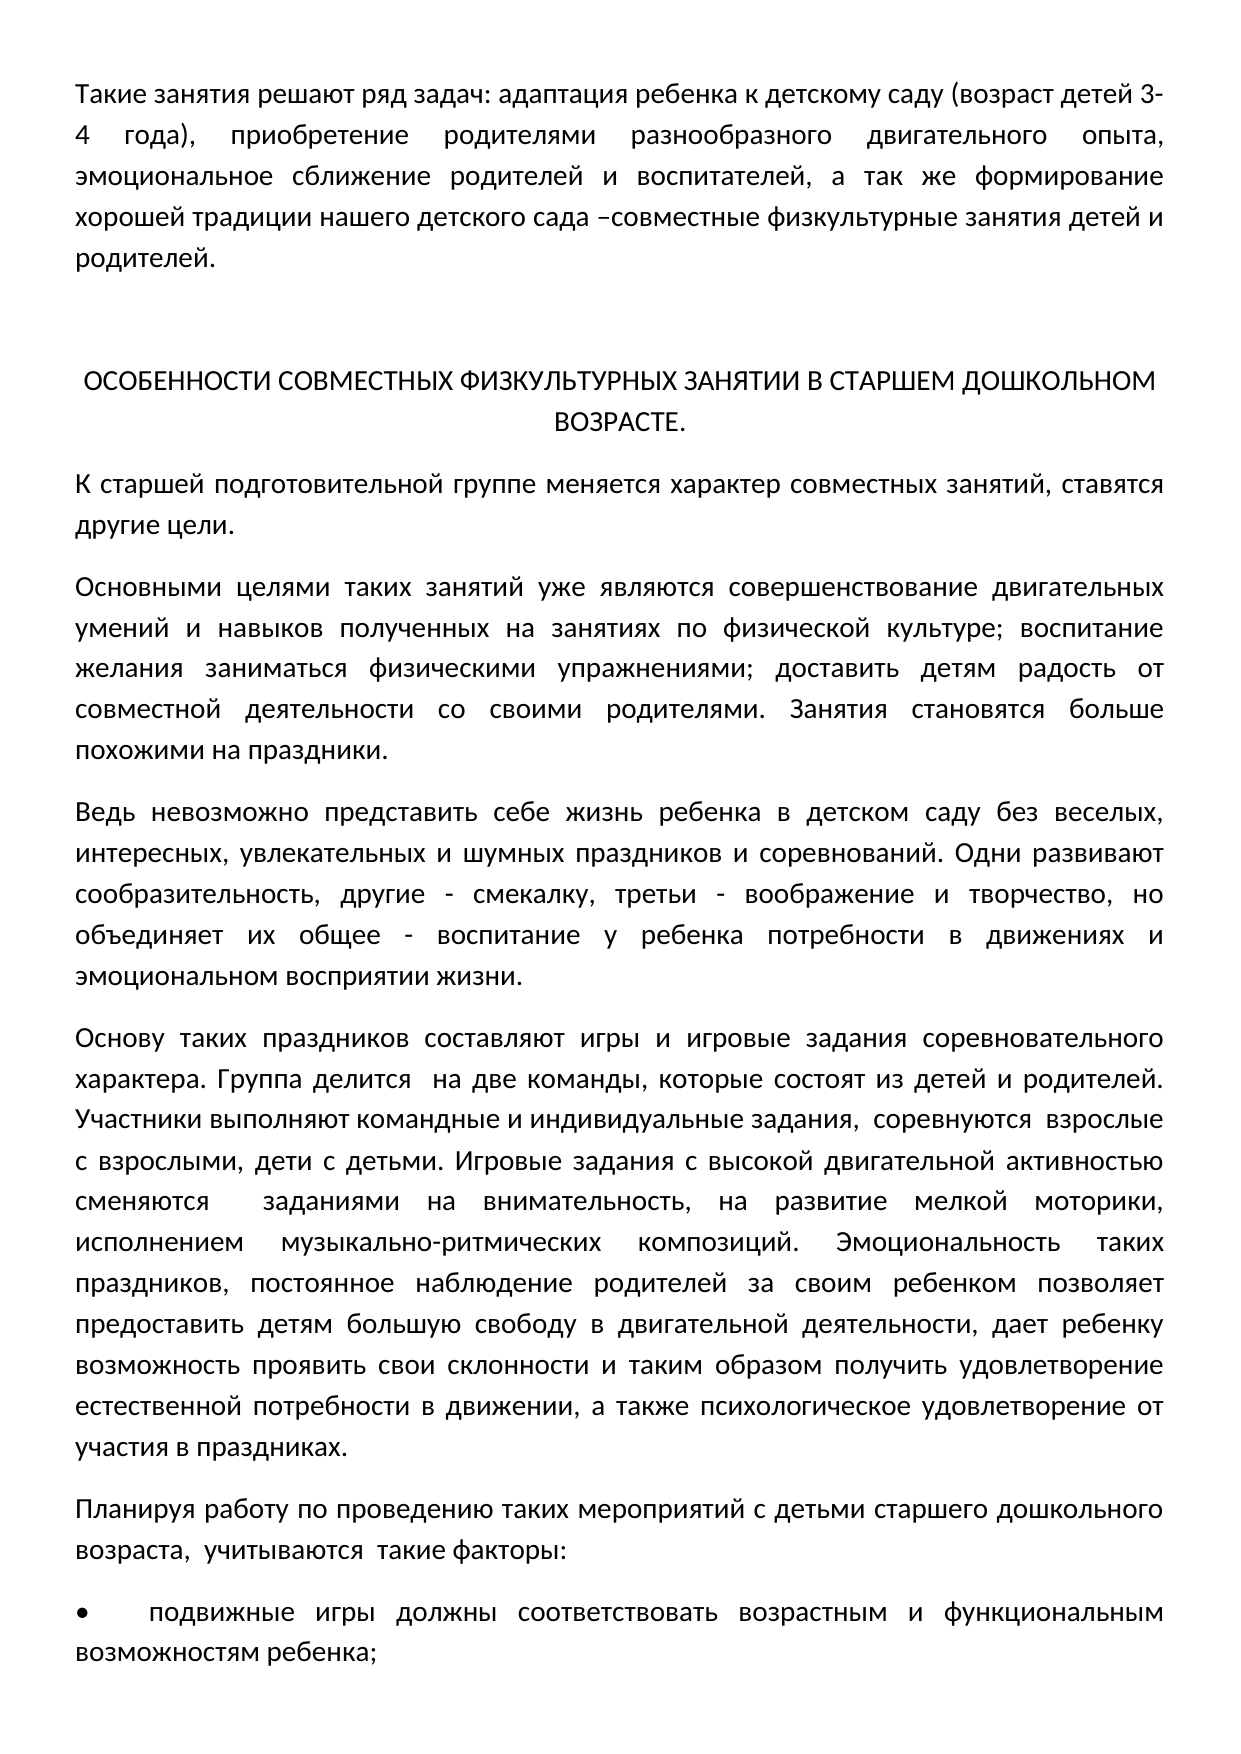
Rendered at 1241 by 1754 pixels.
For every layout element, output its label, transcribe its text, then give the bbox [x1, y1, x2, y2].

text Планируя работу по проведению таких мероприятий с детьми старшего дошкольного возраста, учитываются такие факторы: [75, 1490, 1165, 1566]
text Основу таких праздников составляют игры и игровые задания соревновательного характера. Группа делится на две команды, которые состоят из детей и родителей. Участники выполняют командные и индивидуальные задания, соревнуются взрослые с взрослыми, дети с детьми. Игровые задания с высокой двигательной активностью сменяются заданиями на внимательность, на развитие мелкой моторики, исполнением музыкально-ритмических композиций. Эмоциональность таких праздников, постоянное наблюдение родителей за своим ребенком позволяет предоставить детям большую свободу в двигательной деятельности, дает ребенку возможность проявить свои склонности и таким образом получить удовлетворение естественной потребности в движении, а также психологическое удовлетворение от участия в праздниках. [75, 1019, 1165, 1464]
text Ведь невозможно представить себе жизнь ребенка в детском саду без веселых, интересных, увлекательных и шумных праздников и соревнований. Одни развивают сообразительность, другие - смекалку, третьи - воображение и творчество, но объединяет их общее - воспитание у ребенка потребности в движениях и эмоциональном восприятии жизни. [75, 793, 1165, 993]
text Основными целями таких занятий уже являются совершенствование двигательных умений и навыков полученных на занятиях по физической культуре; воспитание желания заниматься физическими упражнениями; доставить детям радость от совместной деятельности со своими родителями. Занятия становятся больше похожими на праздники. [75, 568, 1165, 767]
text К старшей подготовительной группе меняется характер совместных занятий, ставятся другие цели. [75, 465, 1165, 542]
text • подвижные игры должны соответствовать возрастным и функциональным возможностям ребенка; [75, 1593, 1165, 1669]
text Такие занятия решают ряд задач: адаптация ребенка к детскому саду (возраст детей 3-4 года), приобретение родителями разнообразного двигательного опыта, эмоциональное сближение родителей и воспитателей, а так же формирование хорошей традиции нашего детского сада –совместные физкультурные занятия детей и родителей. [75, 75, 1165, 274]
text ОСОБЕННОСТИ СОВМЕСТНЫХ ФИЗКУЛЬТУРНЫХ ЗАНЯТИИ В СТАРШЕМ ДОШКОЛЬНОМ ВОЗРАСТЕ. [75, 362, 1165, 439]
